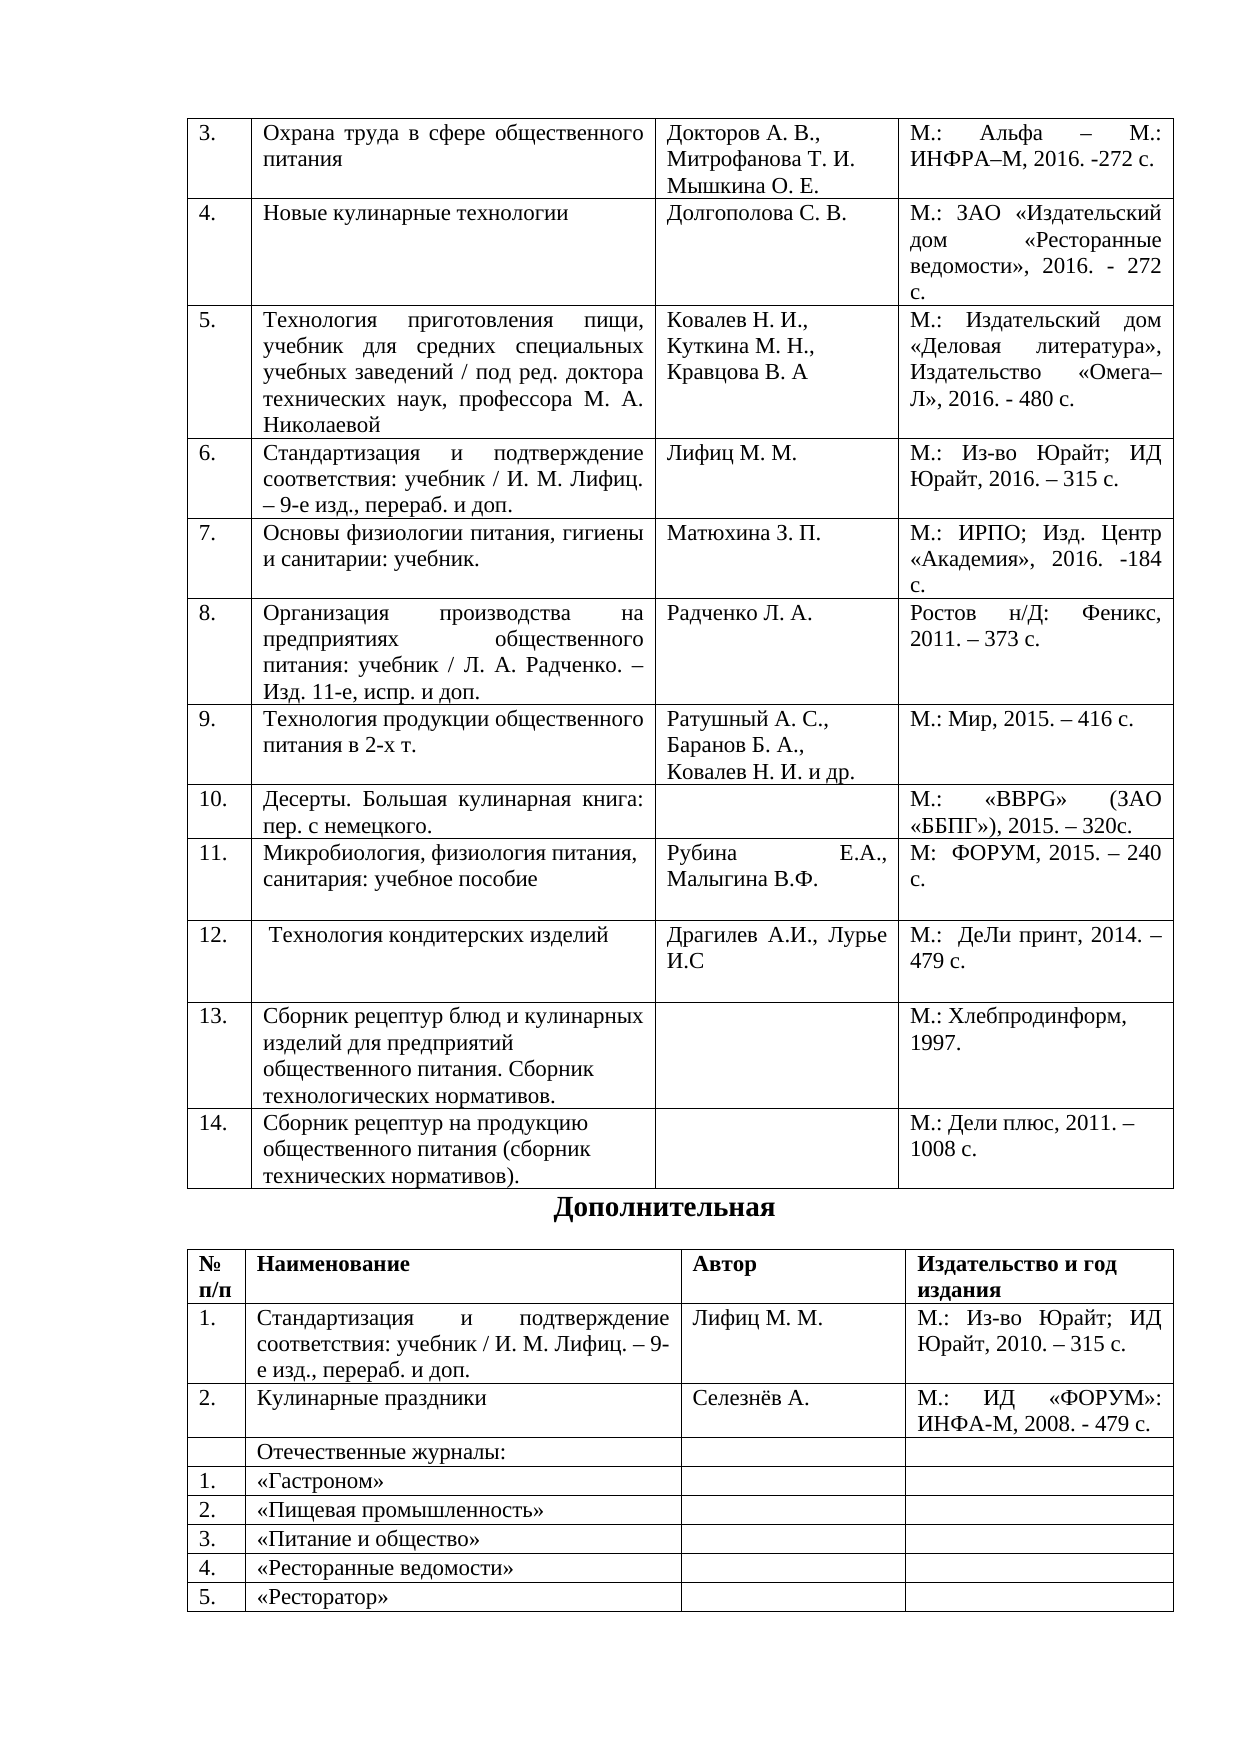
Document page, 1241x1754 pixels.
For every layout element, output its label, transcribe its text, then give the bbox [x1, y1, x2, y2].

table_cell М.: Альфа – М.: ИНФРА–М, 2016. -272 с. [899, 119, 1173, 198]
table_cell 1. [188, 1467, 245, 1495]
table_cell Организация производства на предприятиях общественного питания: учебник / Л. А. Радченко. – Изд. 11-е, испр. и доп. [252, 599, 655, 704]
table_cell [906, 1467, 1173, 1495]
table_cell «Ресторатор» [246, 1583, 681, 1611]
table_cell 4. [188, 1554, 245, 1582]
table_cell Основы физиологии питания, гигиены и санитарии: учебник. [252, 519, 655, 598]
table_cell [656, 1003, 898, 1108]
table_cell М.: Издательский дом «Деловая литература», Издательство «Омега–Л», 2016. - 480 с. [899, 306, 1173, 437]
table_cell «Ресторанные ведомости» [246, 1554, 681, 1582]
table_cell Стандартизация и подтверждение соответствия: учебник / И. М. Лифиц. – 9-е изд., перераб. и доп. [252, 439, 655, 518]
table_cell 8. [188, 599, 251, 704]
table_header Издательство и год издания [906, 1250, 1173, 1303]
table_cell 11. [188, 839, 251, 920]
table_cell 1. [188, 1304, 245, 1383]
table_cell 2. [188, 1384, 245, 1437]
table_cell М.: Мир, 2015. – 416 с. [899, 705, 1173, 784]
table_cell 12. [188, 921, 251, 1002]
table_cell 2. [188, 1496, 245, 1524]
table_cell Технология приготовления пищи, учебник для средних специальных учебных заведений / под ред. доктора технических наук, профессора М. А. Николаевой [252, 306, 655, 437]
table_cell М.: «BBPG» (ЗАО «ББПГ»), 2015. – 320с. [899, 785, 1173, 838]
table_cell Сборник рецептур на продукцию общественного питания (сборник технических нормативов). [252, 1109, 655, 1188]
table_cell Отечественные журналы: [246, 1438, 681, 1466]
table_cell 14. [188, 1109, 251, 1188]
table_cell [682, 1467, 905, 1495]
table_cell 9. [188, 705, 251, 784]
table_cell [682, 1438, 905, 1466]
table_cell 7. [188, 519, 251, 598]
table_cell 5. [188, 306, 251, 437]
table_cell Охрана труда в сфере общественного питания [252, 119, 655, 198]
table_cell «Гастроном» [246, 1467, 681, 1495]
table_cell Драгилев А.И., Лурье И.С [656, 921, 898, 1002]
table_cell Новые кулинарные технологии [252, 199, 655, 305]
table_cell М.: Из-во Юрайт; ИД Юрайт, 2010. – 315 с. [906, 1304, 1173, 1383]
text Дополнительная [177, 1189, 1152, 1223]
table_cell [682, 1554, 905, 1582]
table_cell 3. [188, 119, 251, 198]
table_cell М.: Дели плюс, 2011. – 1008 с. [899, 1109, 1173, 1188]
table_cell Ковалев Н. И., Куткина М. Н., Кравцова В. А [656, 306, 898, 437]
table_cell Селезнёв А. [682, 1384, 905, 1437]
table_cell Кулинарные праздники [246, 1384, 681, 1437]
table_cell Сборник рецептур блюд и кулинарных изделий для предприятий общественного питания. Сборник технологических нормативов. [252, 1003, 655, 1108]
table_cell [682, 1525, 905, 1553]
table_header Автор [682, 1250, 905, 1303]
table_cell [682, 1583, 905, 1611]
table_cell Стандартизация и подтверждение соответствия: учебник / И. М. Лифиц. – 9-е изд., перераб. и доп. [246, 1304, 681, 1383]
table_cell М.: ИД «ФОРУМ»: ИНФА-М, 2008. - 479 с. [906, 1384, 1173, 1437]
table_cell [656, 785, 898, 838]
table_cell [656, 1109, 898, 1188]
table_cell М.: Хлебпродинформ, 1997. [899, 1003, 1173, 1108]
table_cell «Пищевая промышленность» [246, 1496, 681, 1524]
table_header Наименование [246, 1250, 681, 1303]
table_header № п/п [188, 1250, 245, 1303]
table_cell 5. [188, 1583, 245, 1611]
table_cell 6. [188, 439, 251, 518]
table_cell Ратушный А. С., Баранов Б. А., Ковалев Н. И. и др. [656, 705, 898, 784]
table_cell М.: ИРПО; Изд. Центр «Академия», 2016. -184 с. [899, 519, 1173, 598]
table_cell [906, 1525, 1173, 1553]
table_cell 4. [188, 199, 251, 305]
table_cell [906, 1583, 1173, 1611]
table_cell Микробиология, физиология питания, санитария: учебное пособие [252, 839, 655, 920]
table_cell Лифиц М. М. [682, 1304, 905, 1383]
table_cell [906, 1554, 1173, 1582]
table_cell [682, 1496, 905, 1524]
table_cell [906, 1438, 1173, 1466]
table_cell Лифиц М. М. [656, 439, 898, 518]
table_cell Докторов А. В., Митрофанова Т. И. Мышкина О. Е. [656, 119, 898, 198]
table_cell Ростов н/Д: Феникс, 2011. – 373 с. [899, 599, 1173, 704]
table_cell Радченко Л. А. [656, 599, 898, 704]
table_cell Технология кондитерских изделий [252, 921, 655, 1002]
table_cell 10. [188, 785, 251, 838]
table_cell М.: ЗАО «Издательский дом «Ресторанные ведомости», 2016. - 272 с. [899, 199, 1173, 305]
table_cell М.: ДеЛи принт, 2014. – 479 с. [899, 921, 1173, 1002]
table_cell Рубина Е.А., Малыгина В.Ф. [656, 839, 898, 920]
table_cell М: ФОРУМ, 2015. – 240 с. [899, 839, 1173, 920]
table_cell Технология продукции общественного питания в 2-х т. [252, 705, 655, 784]
table_cell 3. [188, 1525, 245, 1553]
table_cell [188, 1438, 245, 1466]
table_cell М.: Из-во Юрайт; ИД Юрайт, 2016. – 315 с. [899, 439, 1173, 518]
table_cell 13. [188, 1003, 251, 1108]
table_cell Матюхина З. П. [656, 519, 898, 598]
table_cell Десерты. Большая кулинарная книга: пер. с немецкого. [252, 785, 655, 838]
table_cell [906, 1496, 1173, 1524]
table_cell Долгополова С. В. [656, 199, 898, 305]
table_cell «Питание и общество» [246, 1525, 681, 1553]
